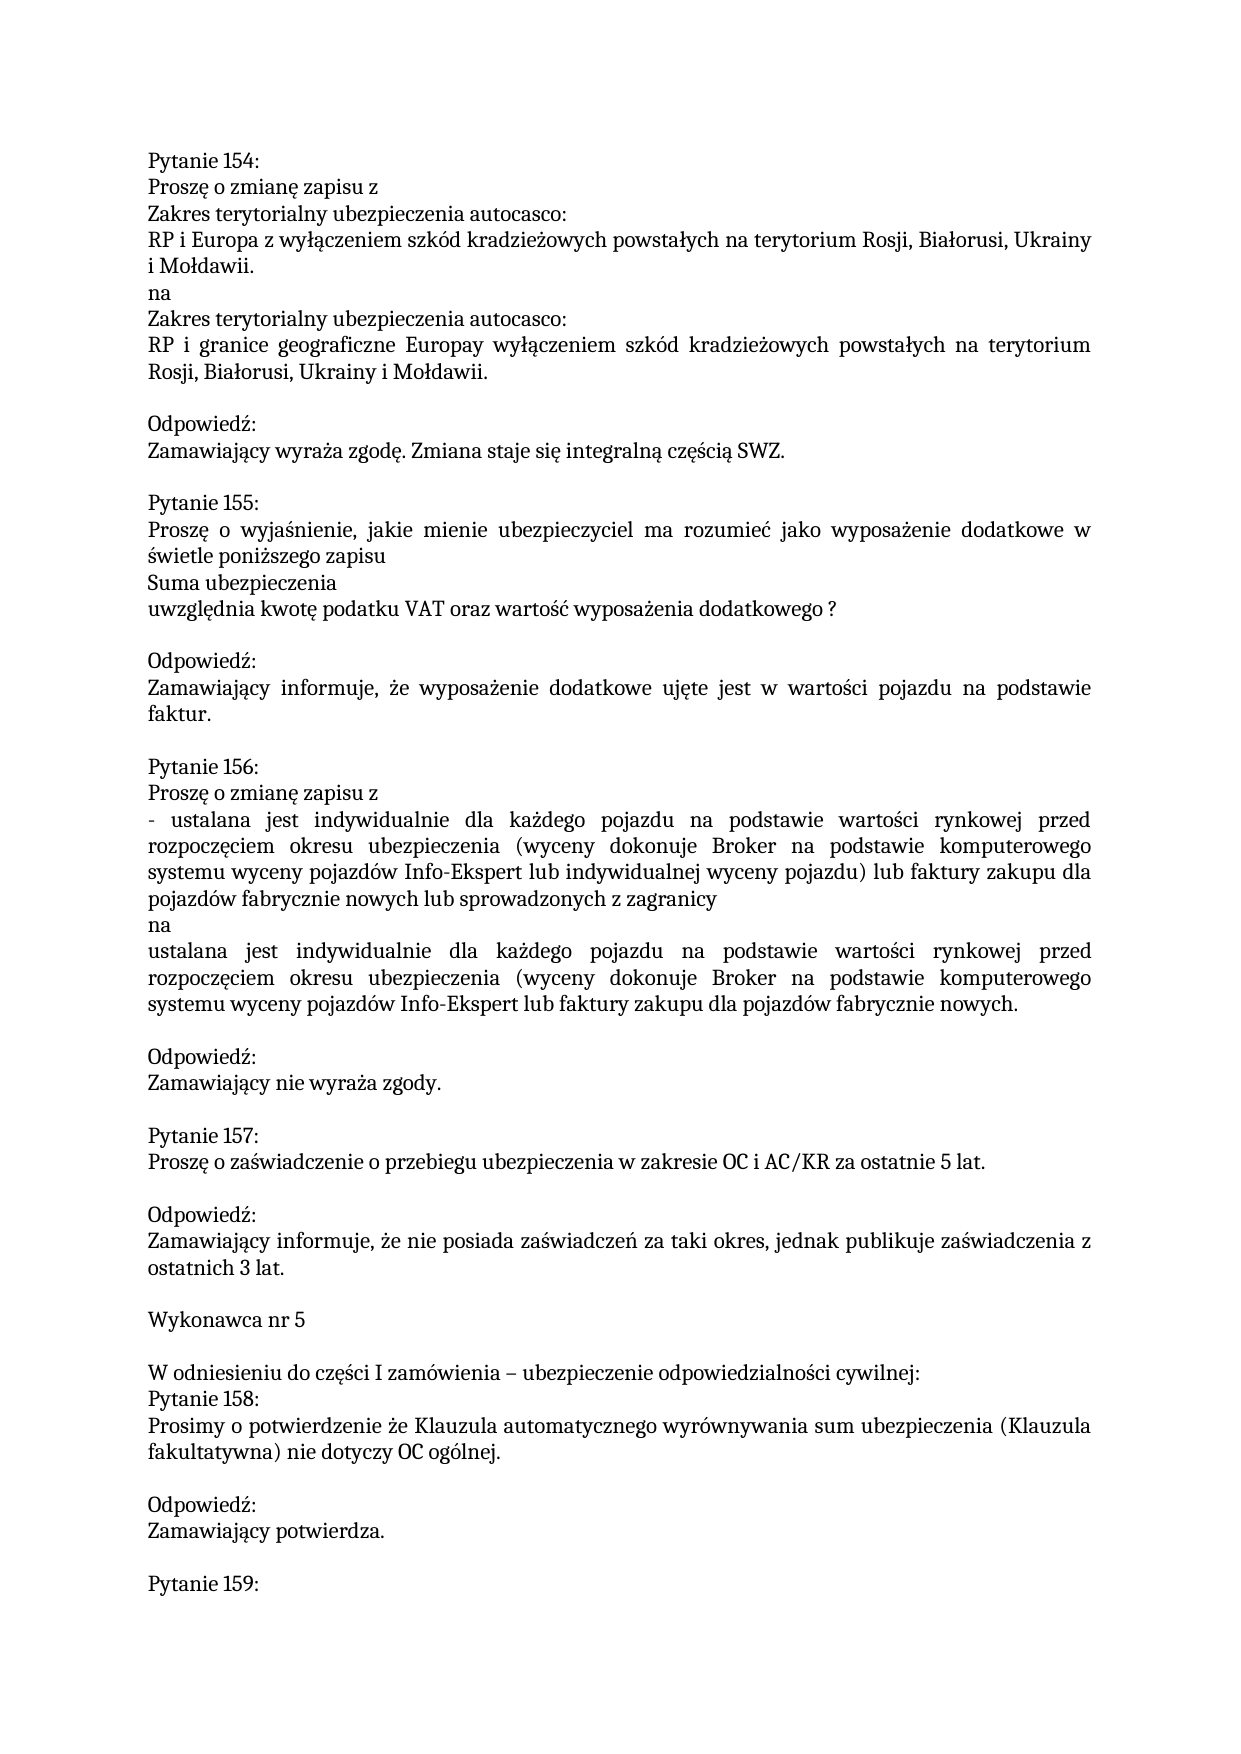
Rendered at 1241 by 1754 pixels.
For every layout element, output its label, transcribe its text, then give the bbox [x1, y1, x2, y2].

text Proszę o zaświadczenie o przebiegu ubezpieczenia w zakresie OC i AC/KR za ostatnie 5 lat. [148, 1149, 1093, 1175]
text Wykonawca nr 5 [148, 1307, 1093, 1333]
text Zamawiający wyraża zgodę. Zmiana staje się integralną częścią SWZ. [148, 437, 1093, 464]
text Pytanie 159: [148, 1571, 1093, 1597]
text Pytanie 155: [148, 490, 1093, 517]
text Zamawiający informuje, że wyposażenie dodatkowe ujęte jest w wartości pojazdu na podstawie faktur. [148, 675, 1093, 727]
text Zakres terytorialny ubezpieczenia autocasco: [148, 306, 1093, 332]
text RP i Europa z wyłączeniem szkód kradzieżowych powstałych na terytorium Rosji, Białorusi, Ukrainy i Mołdawii. [148, 227, 1093, 279]
text uwzględnia kwotę podatku VAT oraz wartość wyposażenia dodatkowego ? [148, 596, 1093, 622]
text na [148, 279, 1093, 306]
text Proszę o zmianę zapisu z [148, 174, 1093, 200]
text na [148, 912, 1093, 938]
text Pytanie 154: [148, 148, 1093, 174]
text Odpowiedź: [148, 1202, 1093, 1228]
text Prosimy o potwierdzenie że Klauzula automatycznego wyrównywania sum ubezpieczenia (Klauzula fakultatywna) nie dotyczy OC ogólnej. [148, 1413, 1093, 1465]
text Zamawiający potwierdza. [148, 1518, 1093, 1544]
text Zakres terytorialny ubezpieczenia autocasco: [148, 200, 1093, 227]
text Odpowiedź: [148, 648, 1093, 675]
text Pytanie 156: [148, 754, 1093, 780]
text - ustalana jest indywidualnie dla każdego pojazdu na podstawie wartości rynkowej przed rozpoczęciem okresu ubezpieczenia (wyceny dokonuje Broker na podstawie komputerowego systemu wyceny pojazdów Info-Ekspert lub indywidualnej wyceny pojazdu) lub faktury zakupu dla pojazdów fabrycznie nowych lub sprowadzonych z zagranicy [148, 806, 1093, 912]
text Proszę o wyjaśnienie, jakie mienie ubezpieczyciel ma rozumieć jako wyposażenie dodatkowe w świetle poniższego zapisu [148, 517, 1093, 569]
text Pytanie 157: [148, 1123, 1093, 1149]
text Zamawiający informuje, że nie posiada zaświadczeń za taki okres, jednak publikuje zaświadczenia z ostatnich 3 lat. [148, 1228, 1093, 1281]
text Zamawiający nie wyraża zgody. [148, 1070, 1093, 1096]
text Odpowiedź: [148, 411, 1093, 437]
text Odpowiedź: [148, 1044, 1093, 1070]
text Suma ubezpieczenia [148, 569, 1093, 596]
text RP i granice geograficzne Europay wyłączeniem szkód kradzieżowych powstałych na terytorium Rosji, Białorusi, Ukrainy i Mołdawii. [148, 332, 1093, 385]
text ustalana jest indywidualnie dla każdego pojazdu na podstawie wartości rynkowej przed rozpoczęciem okresu ubezpieczenia (wyceny dokonuje Broker na podstawie komputerowego systemu wyceny pojazdów Info-Ekspert lub faktury zakupu dla pojazdów fabrycznie nowych. [148, 938, 1093, 1017]
text Odpowiedź: [148, 1492, 1093, 1518]
text Proszę o zmianę zapisu z [148, 780, 1093, 806]
text W odniesieniu do części I zamówienia – ubezpieczenie odpowiedzialności cywilnej: [148, 1360, 1093, 1386]
text Pytanie 158: [148, 1386, 1093, 1413]
